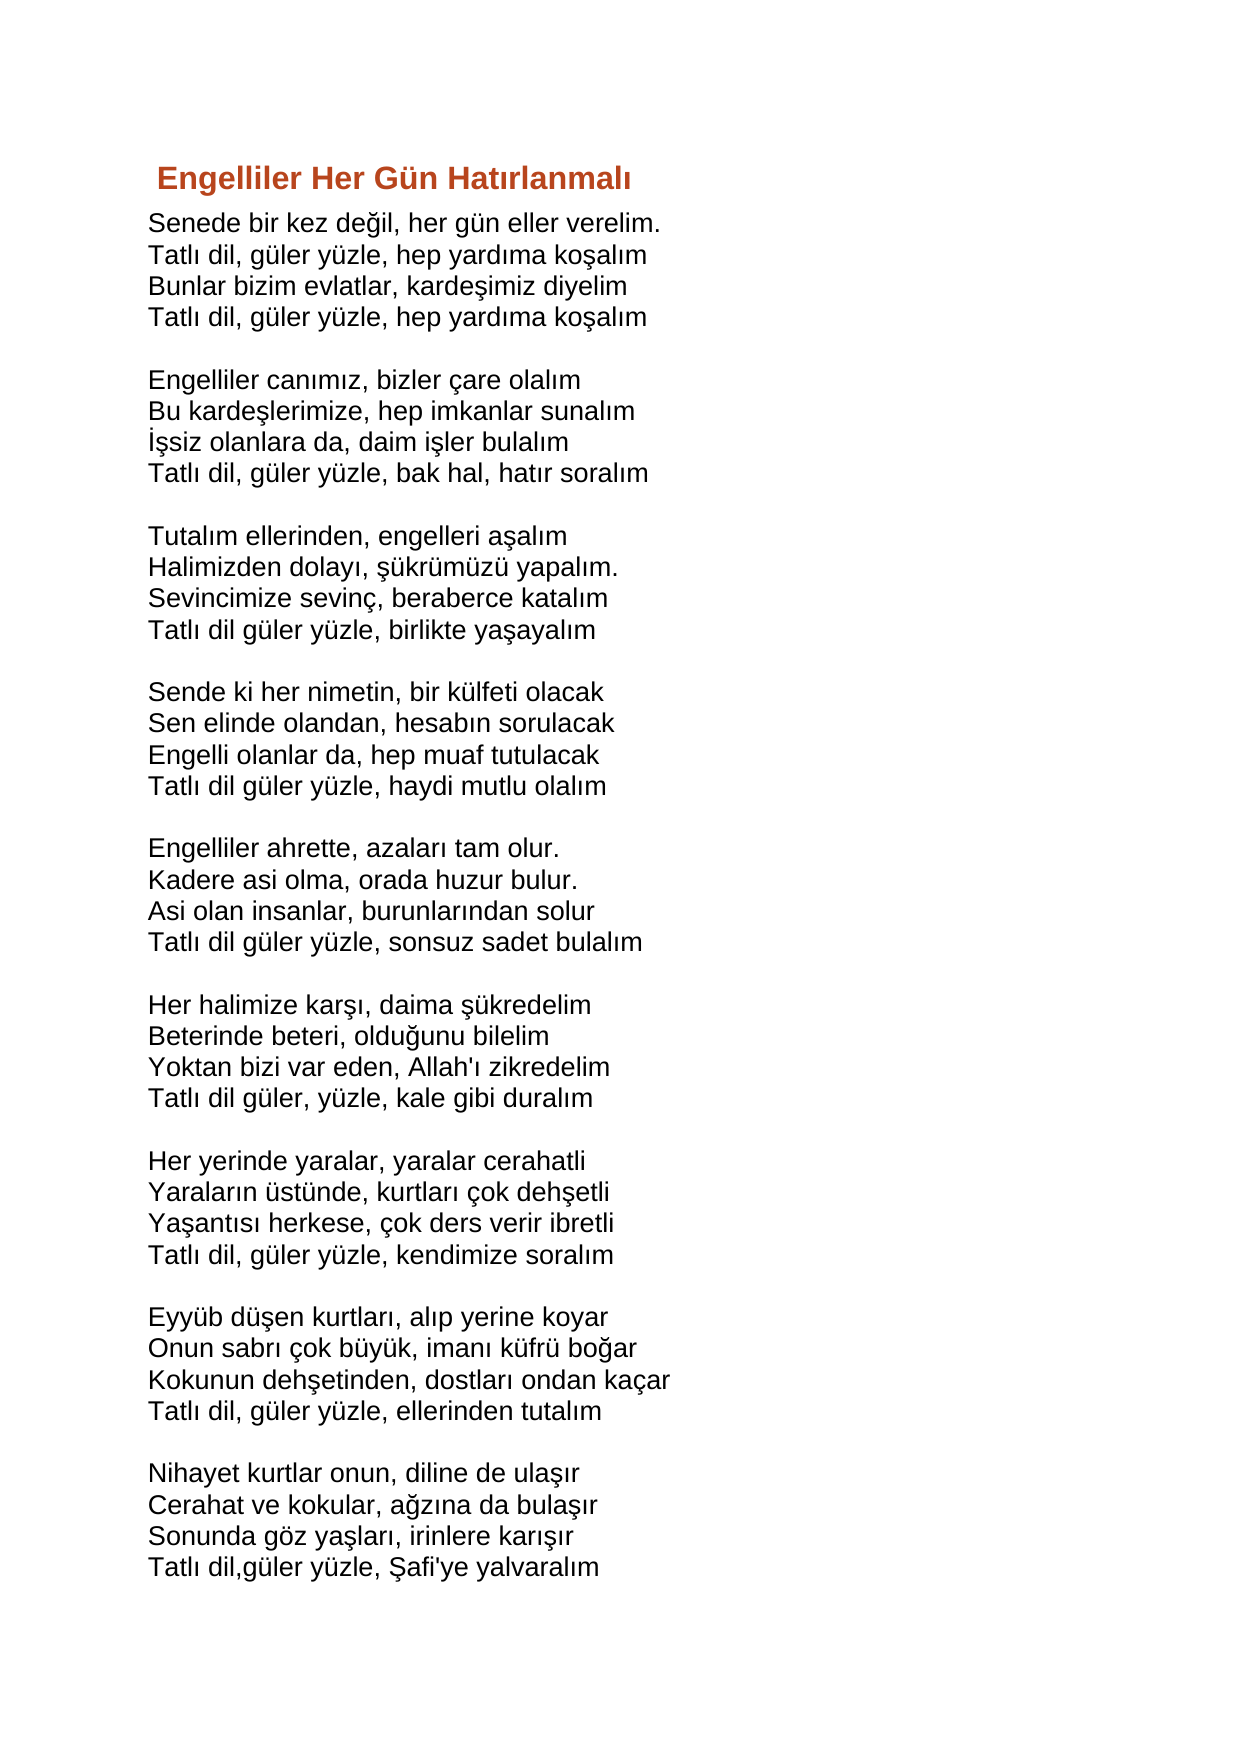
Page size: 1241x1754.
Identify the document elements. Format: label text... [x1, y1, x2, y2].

text Engelliler Her Gün Hatırlanmalı [148, 159, 1093, 196]
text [148, 207, 1093, 1582]
